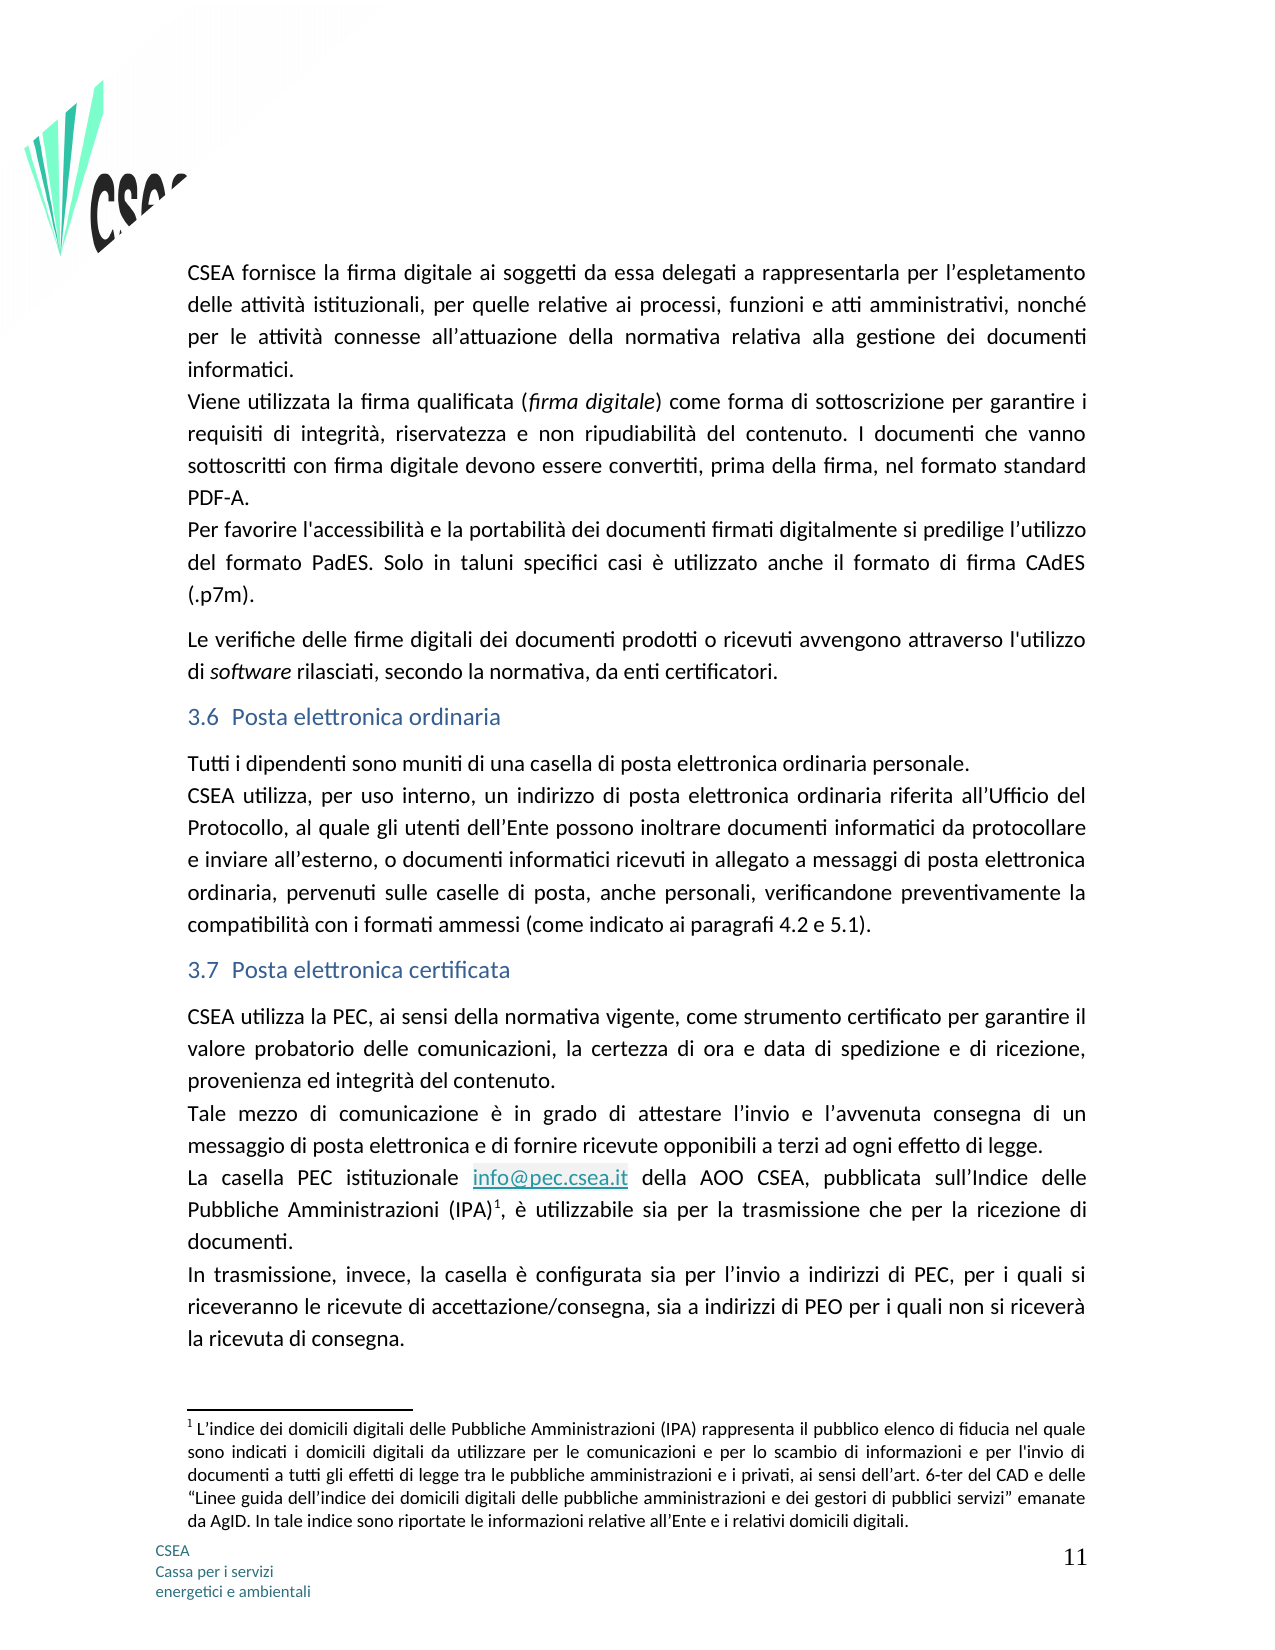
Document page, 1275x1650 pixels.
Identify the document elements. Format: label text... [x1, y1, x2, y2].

text CSEA fornisce la firma digitale ai soggetti da essa delegati a rappresentarla per l’espletamento delle attività istituzionali, per quelle relative ai processi, funzioni e atti amministrativi, nonché per le attività connesse all’attuazione della normativa relativa alla gestione dei documenti informatici. [187, 258, 1088, 383]
list Posta elettronica ordinaria [187, 702, 1088, 732]
picture [0, 4, 385, 339]
list Posta elettronica certificata [187, 955, 1088, 985]
text Le verifiche delle firme digitali dei documenti prodotti o ricevuti avvengono attraverso l'utilizzo di software rilasciati, secondo la normativa, da enti certificatori. [187, 625, 1088, 685]
text Tutti i dipendenti sono muniti di una casella di posta elettronica ordinaria personale. [187, 749, 1088, 777]
text Tale mezzo di comunicazione è in grado di attestare l’invio e l’avvenuta consegna di un messaggio di posta elettronica e di fornire ricevute opponibili a terzi ad ogni effetto di legge. [187, 1099, 1088, 1159]
text La casella PEC istituzionale info@pec.csea.it della AOO CSEA, pubblicata sull’Indice delle Pubbliche Amministrazioni (IPA), è utilizzabile sia per la trasmissione che per la ricezione di documenti. [187, 1163, 1088, 1256]
text In trasmissione, invece, la casella è configurata sia per l’invio a indirizzi di PEC, per i quali si riceveranno le ricevute di accettazione/consegna, sia a indirizzi di PEO per i quali non si riceverà la ricevuta di consegna. [187, 1260, 1088, 1352]
text Per favorire l'accessibilità e la portabilità dei documenti firmati digitalmente si predilige l’utilizzo del formato PadES. Solo in taluni specifici casi è utilizzato anche il formato di firma CAdES (.p7m). [187, 516, 1088, 608]
text CSEA utilizza, per uso interno, un indirizzo di posta elettronica ordinaria riferita all’Ufficio del Protocollo, al quale gli utenti dell’Ente possono inoltrare documenti informatici da protocollare e inviare all’esterno, o documenti informatici ricevuti in allegato a messaggi di posta elettronica ordinaria, pervenuti sulle caselle di posta, anche personali, verificandone preventivamente la compatibilità con i formati ammessi (come indicato ai paragrafi 4.2 e 5.1). [187, 781, 1088, 938]
text CSEA utilizza la PEC, ai sensi della normativa vigente, come strumento certificato per garantire il valore probatorio delle comunicazioni, la certezza di ora e data di spedizione e di ricezione, provenienza ed integrità del contenuto. [187, 1002, 1088, 1094]
text Viene utilizzata la firma qualificata (firma digitale) come forma di sottoscrizione per garantire i requisiti di integrità, riservatezza e non ripudiabilità del contenuto. I documenti che vanno sottoscritti con firma digitale devono essere convertiti, prima della firma, nel formato standard PDF-A. [187, 387, 1088, 511]
